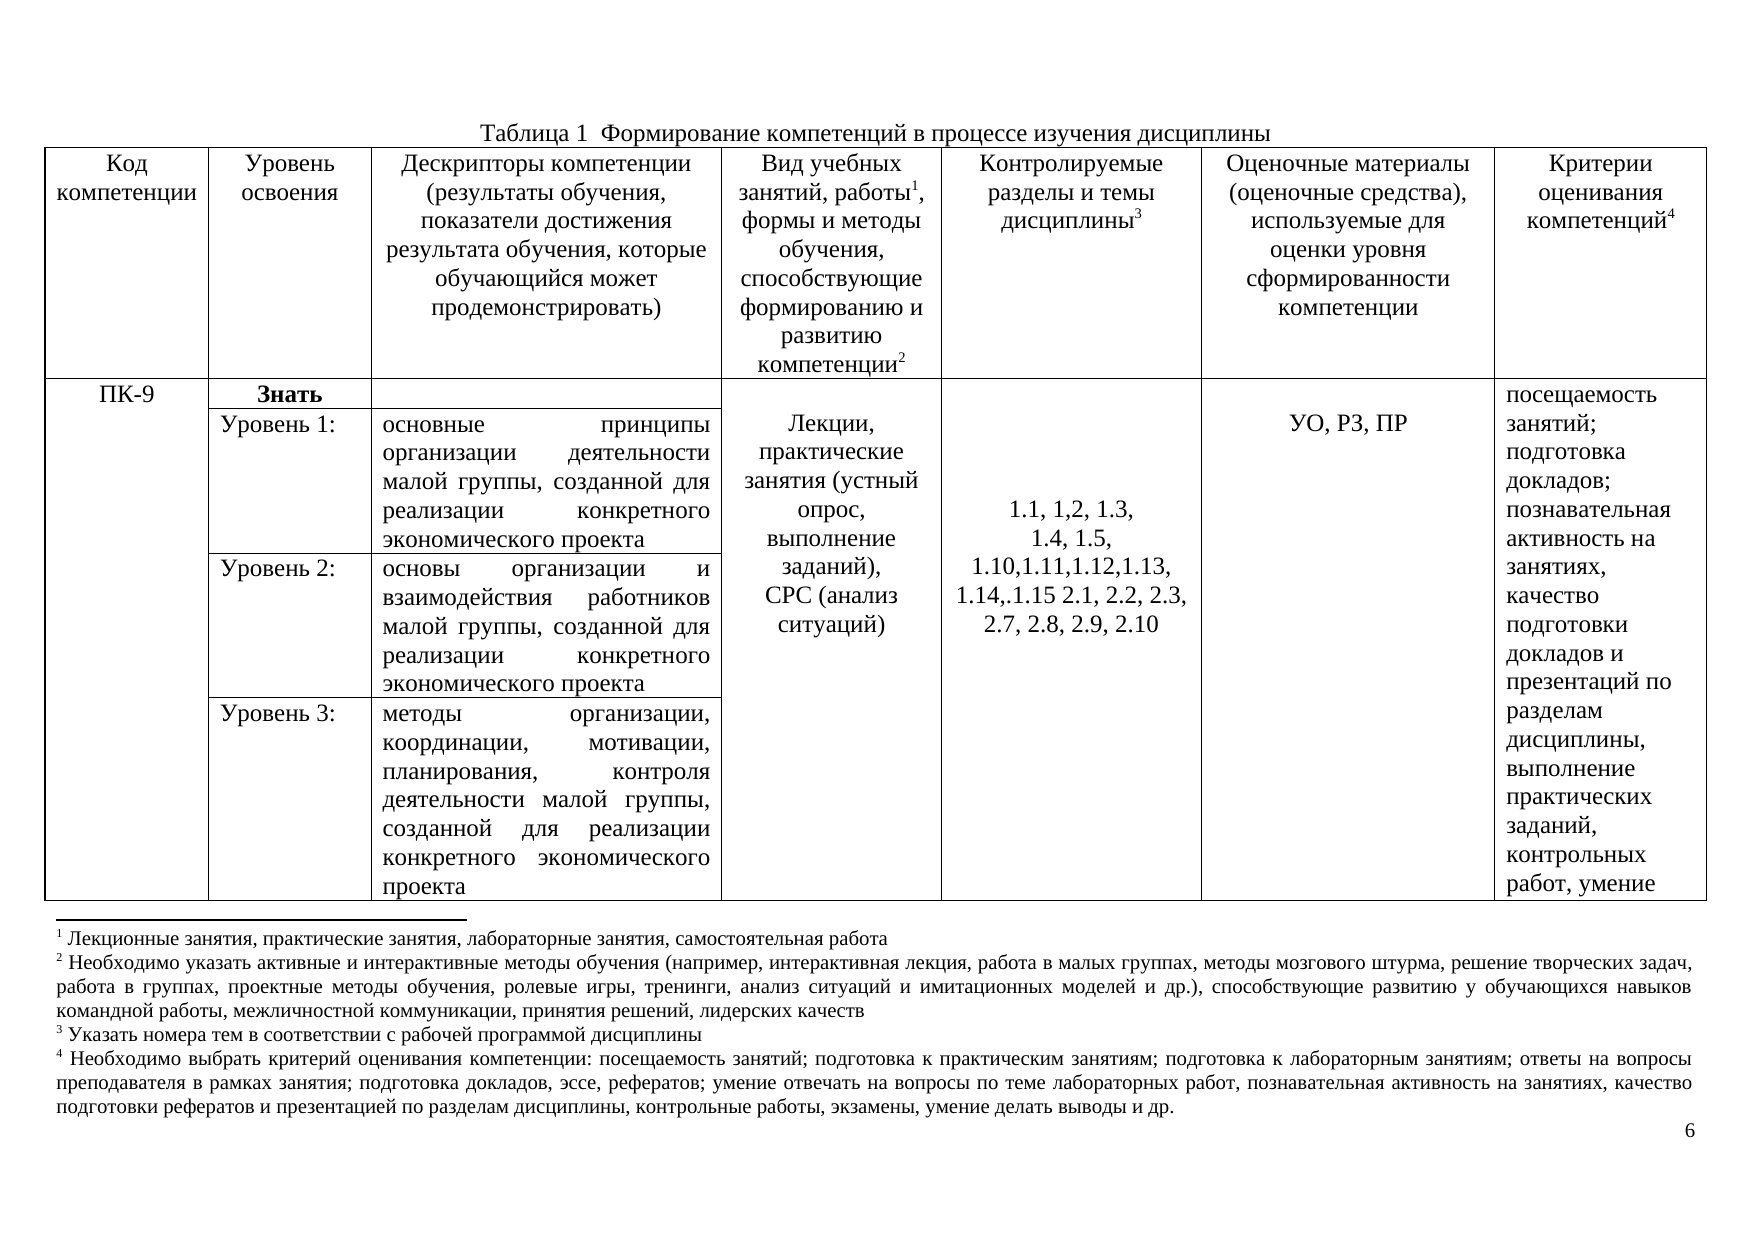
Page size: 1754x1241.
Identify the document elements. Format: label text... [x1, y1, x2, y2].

table_cell Уровень 1: [209, 409, 371, 552]
table_header Код компетенции [46, 148, 208, 378]
table_header Вид учебных занятий, работы, формы и методы обучения, способствующие формированию и развитию компетенции [722, 148, 941, 378]
table_cell основные принципы организации деятельности малой группы, созданной для реализации конкретного экономического проекта [372, 409, 721, 552]
table_cell 1.1, 1,2, 1.3, 1.4, 1.5, 1.10,1.11,1.12,1.13, 1.14,.1.15 2.1, 2.2, 2.3, 2.7, 2.8, 2.9, 2.10 [942, 379, 1201, 899]
table_cell Уровень 3: [209, 698, 371, 899]
table_cell УО, РЗ, ПР [1202, 379, 1494, 899]
table_cell Знать [209, 379, 371, 408]
table_header Контролируемые разделы и темы дисциплины [942, 148, 1201, 378]
table_cell методы организации, координации, мотивации, планирования, контроля деятельности малой группы, созданной для реализации конкретного экономического проекта [372, 698, 721, 899]
table_cell основы организации и взаимодействия работников малой группы, созданной для реализации конкретного экономического проекта [372, 554, 721, 697]
table_cell Уровень 2: [209, 554, 371, 697]
table_header Дескрипторы компетенции (результаты обучения, показатели достижения результата обучения, которые обучающийся может продемонстрировать) [372, 148, 721, 378]
table_header Критерии оценивания компетенций [1495, 148, 1706, 378]
table_header Уровень освоения [209, 148, 371, 378]
table_cell посещаемость занятий; подготовка докладов; познавательная активность на занятиях, качество подготовки докладов и презентаций по разделам дисциплины, выполнение практических заданий, контрольных работ, умение делать выводы [1495, 379, 1706, 899]
text Таблица 1 Формирование компетенций в процессе изучения дисциплины [56, 118, 1695, 147]
table_header Оценочные материалы (оценочные средства), используемые для оценки уровня сформированности компетенции [1202, 148, 1494, 378]
table_cell ПК-9 [46, 379, 208, 899]
table_cell [372, 379, 721, 408]
table_cell Лекции, практические занятия (устный опрос, выполнение заданий), СРС (анализ ситуаций) [722, 379, 941, 899]
